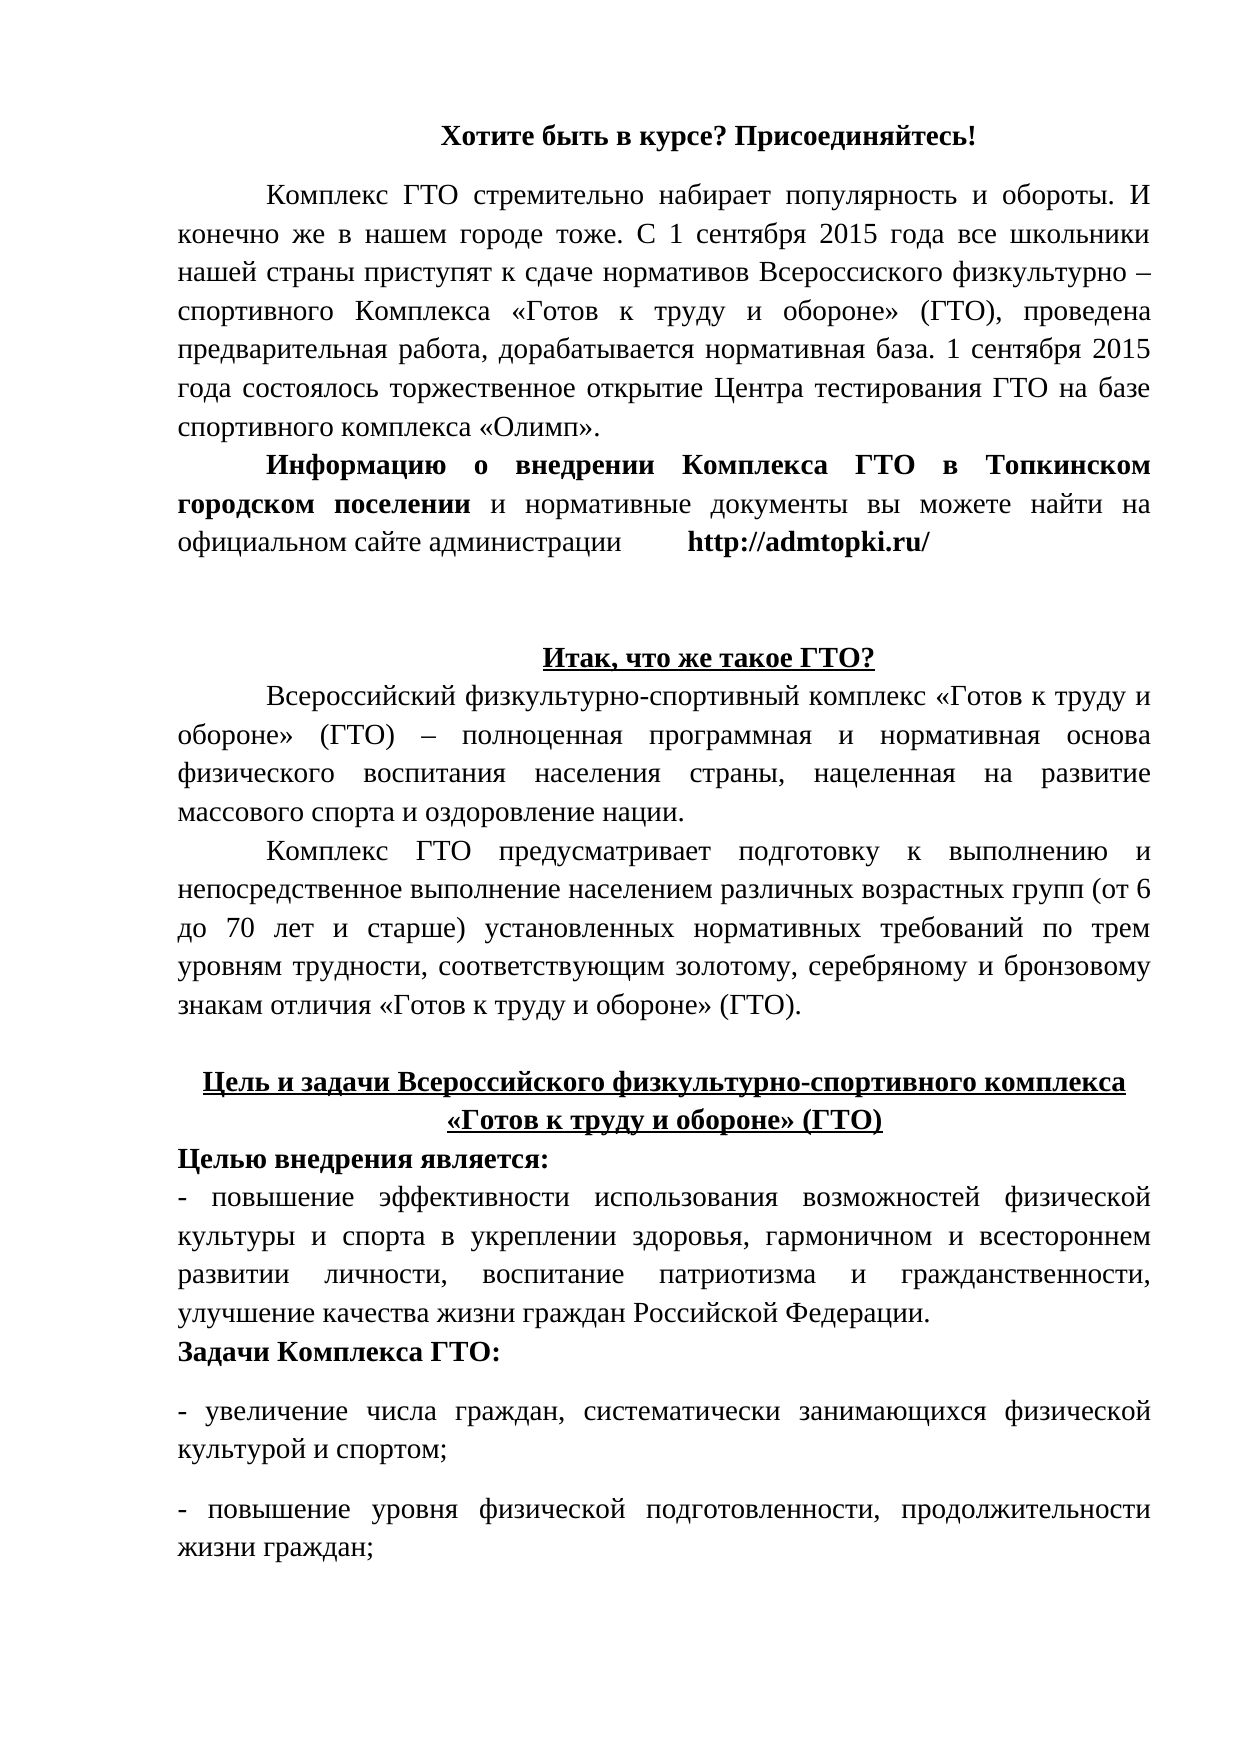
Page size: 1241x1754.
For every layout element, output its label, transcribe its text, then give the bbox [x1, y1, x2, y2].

text Задачи Комплекса ГТО: [177, 1334, 1152, 1367]
text Цель и задачи Всероссийского физкультурно-спортивного комплекса «Готов к труду и обороне» (ГТО) [177, 1064, 1152, 1136]
text Целью внедрения является: [177, 1141, 1152, 1174]
text - увеличение числа граждан, систематически занимающихся физической культурой и спортом; [177, 1393, 1152, 1465]
text Комплекс ГТО стремительно набирает популярность и обороты. И конечно же в нашем городе тоже. С 1 сентября 2015 года все школьники нашей страны приступят к сдаче нормативов Всероссиского физкультурно – спортивного Комплекса «Готов к труду и обороне» (ГТО), проведена предварительная работа, дорабатывается нормативная база. 1 сентября 2015 года состоялось торжественное открытие Центра тестирования ГТО на базе спортивного комплекса «Олимп». [177, 177, 1152, 442]
text Всероссийский физкультурно-спортивный комплекс «Готов к труду и обороне» (ГТО) – полноценная программная и нормативная основа физического воспитания населения страны, нацеленная на развитие массового спорта и оздоровление нации. [177, 678, 1152, 828]
text - повышение уровня физической подготовленности, продолжительности жизни граждан; [177, 1491, 1152, 1563]
text Итак, что же такое ГТО? [177, 640, 1152, 673]
text Хотите быть в курсе? Присоединяйтесь! [177, 118, 1152, 152]
text - повышение эффективности использования возможностей физической культуры и спорта в укреплении здоровья, гармоничном и всестороннем развитии личности, воспитание патриотизма и гражданственности, улучшение качества жизни граждан Российской Федерации. [177, 1179, 1152, 1329]
text Информацию о внедрении Комплекса ГТО в Топкинском городском поселении и нормативные документы вы можете найти на официальном сайте администрации http://admtopki.ru/ [177, 447, 1152, 558]
text Комплекс ГТО предусматривает подготовку к выполнению и непосредственное выполнение населением различных возрастных групп (от 6 до 70 лет и старше) установленных нормативных требований по трем уровням трудности, соответствующим золотому, серебряному и бронзовому знакам отличия «Готов к труду и обороне» (ГТО). [177, 833, 1152, 1020]
